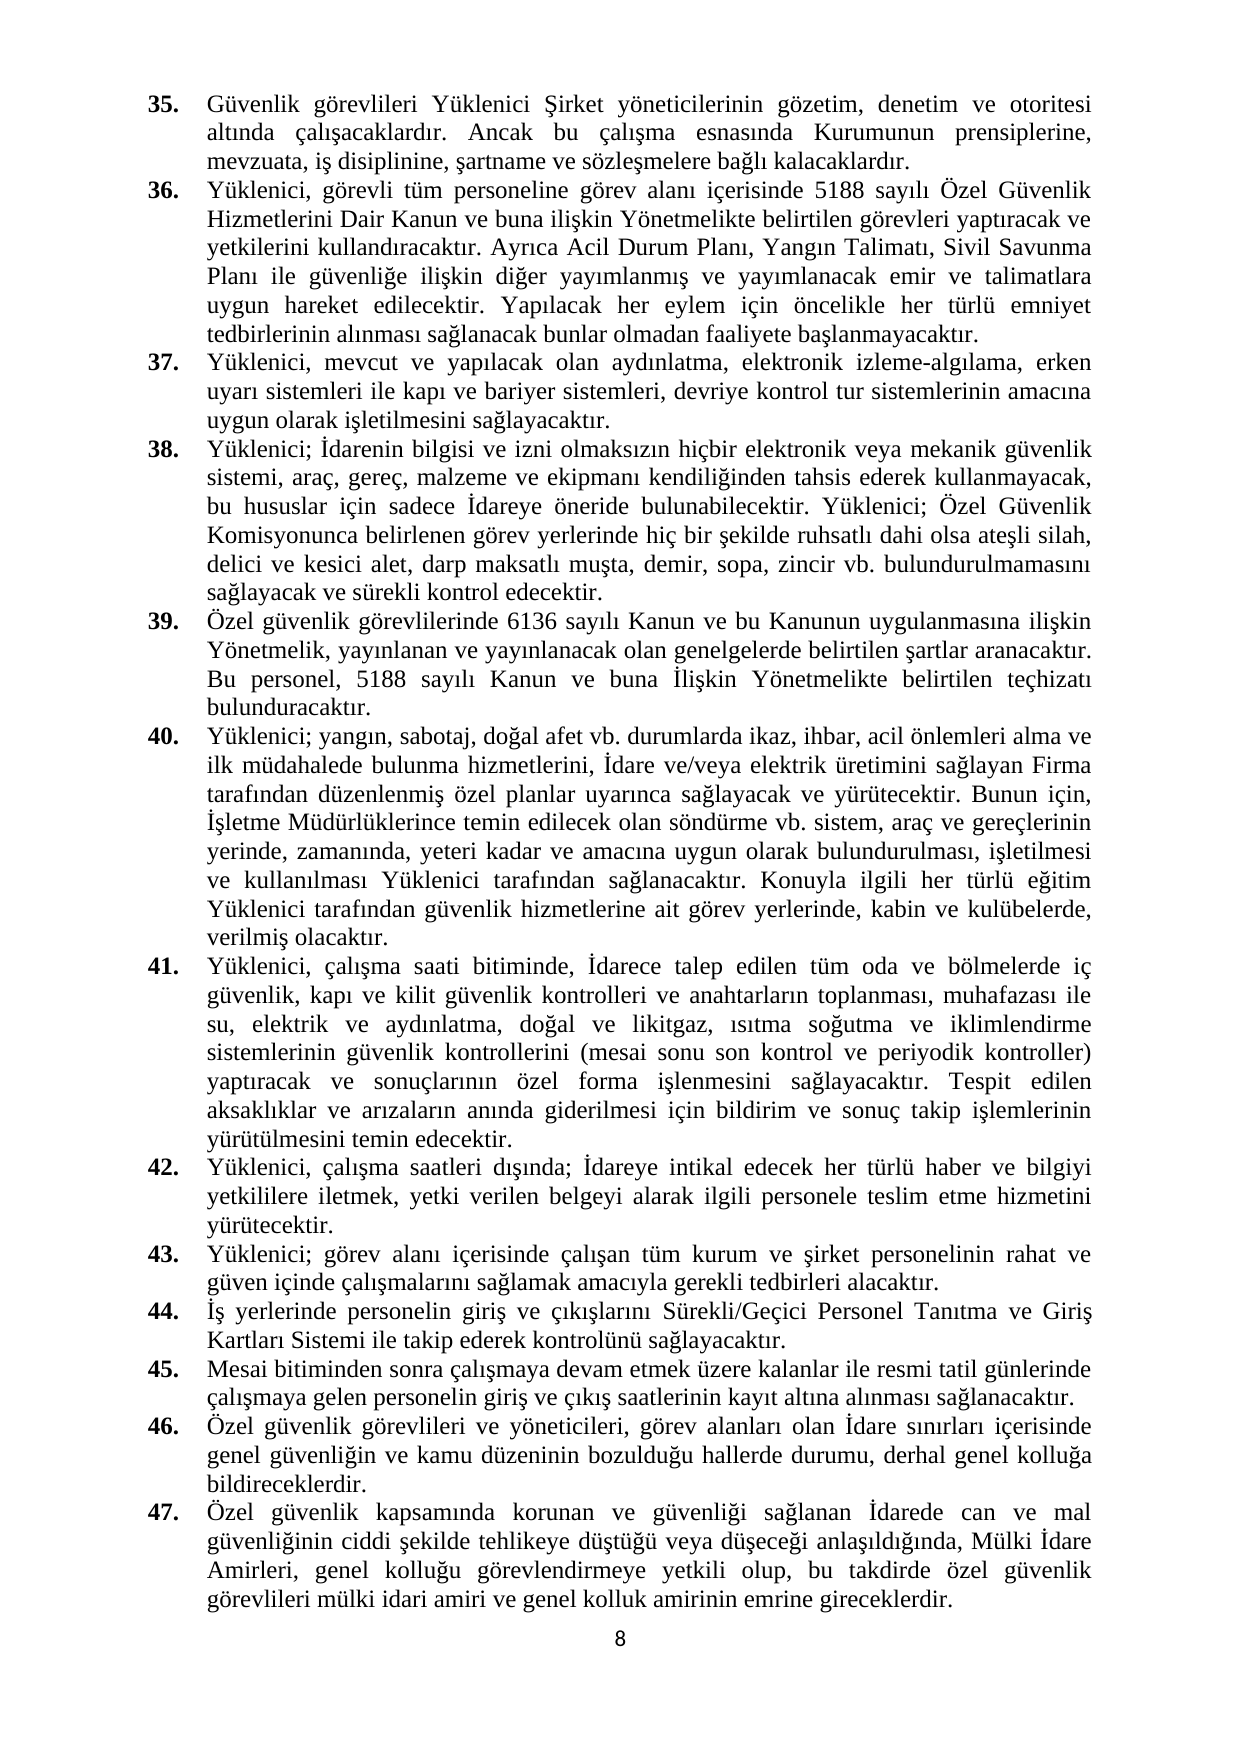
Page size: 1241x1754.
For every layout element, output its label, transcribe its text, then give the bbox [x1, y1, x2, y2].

list Yüklenici, görevli tüm personeline görev alanı içerisinde 5188 sayılı Özel Güvenlik Hizmetlerini Dair Kanun ve buna ilişkin Yönetmelikte belirtilen görevleri yaptıracak ve yetkilerini kullandıracaktır. Ayrıca Acil Durum Planı, Yangın Talimatı, Sivil Savunma Planı ile güvenliğe ilişkin diğer yayımlanmış ve yayımlanacak emir ve talimatlara uygun hareket edilecektir. Yapılacak her eylem için öncelikle her türlü emniyet tedbirlerinin alınması sağlanacak bunlar olmadan faaliyete başlanmayacaktır. [148, 175, 1093, 347]
list Özel güvenlik kapsamında korunan ve güvenliği sağlanan İdarede can ve mal güvenliğinin ciddi şekilde tehlikeye düştüğü veya düşeceği anlaşıldığında, Mülki İdare Amirleri, genel kolluğu görevlendirmeye yetkili olup, bu takdirde özel güvenlik görevlileri mülki idari amiri ve genel kolluk amirinin emrine gireceklerdir. [148, 1497, 1093, 1612]
list İş yerlerinde personelin giriş ve çıkışlarını Sürekli/Geçici Personel Tanıtma ve Giriş Kartları Sistemi ile takip ederek kontrolünü sağlayacaktır. [148, 1296, 1093, 1354]
list Özel güvenlik görevlilerinde 6136 sayılı Kanun ve bu Kanunun uygulanmasına ilişkin Yönetmelik, yayınlanan ve yayınlanacak olan genelgelerde belirtilen şartlar aranacaktır. Bu personel, 5188 sayılı Kanun ve buna İlişkin Yönetmelikte belirtilen teçhizatı bulunduracaktır. [148, 606, 1093, 721]
list Yüklenici, mevcut ve yapılacak olan aydınlatma, elektronik izleme-algılama, erken uyarı sistemleri ile kapı ve bariyer sistemleri, devriye kontrol tur sistemlerinin amacına uygun olarak işletilmesini sağlayacaktır. [148, 347, 1093, 434]
list Özel güvenlik görevlileri ve yöneticileri, görev alanları olan İdare sınırları içerisinde genel güvenliğin ve kamu düzeninin bozulduğu hallerde durumu, derhal genel kolluğa bildireceklerdir. [148, 1411, 1093, 1497]
list Yüklenici, çalışma saatleri dışında; İdareye intikal edecek her türlü haber ve bilgiyi yetkililere iletmek, yetki verilen belgeyi alarak ilgili personele teslim etme hizmetini yürütecektir. [148, 1152, 1093, 1239]
list Güvenlik görevlileri Yüklenici Şirket yöneticilerinin gözetim, denetim ve otoritesi altında çalışacaklardır. Ancak bu çalışma esnasında Kurumunun prensiplerine, mevzuata, iş disiplinine, şartname ve sözleşmelere bağlı kalacaklardır. [148, 89, 1093, 175]
list Yüklenici; görev alanı içerisinde çalışan tüm kurum ve şirket personelinin rahat ve güven içinde çalışmalarını sağlamak amacıyla gerekli tedbirleri alacaktır. [148, 1239, 1093, 1296]
list Yüklenici, çalışma saati bitiminde, İdarece talep edilen tüm oda ve bölmelerde iç güvenlik, kapı ve kilit güvenlik kontrolleri ve anahtarların toplanması, muhafazası ile su, elektrik ve aydınlatma, doğal ve likitgaz, ısıtma soğutma ve iklimlendirme sistemlerinin güvenlik kontrollerini (mesai sonu son kontrol ve periyodik kontroller) yaptıracak ve sonuçlarının özel forma işlenmesini sağlayacaktır. Tespit edilen aksaklıklar ve arızaların anında giderilmesi için bildirim ve sonuç takip işlemlerinin yürütülmesini temin edecektir. [148, 951, 1093, 1152]
list Mesai bitiminden sonra çalışmaya devam etmek üzere kalanlar ile resmi tatil günlerinde çalışmaya gelen personelin giriş ve çıkış saatlerinin kayıt altına alınması sağlanacaktır. [148, 1354, 1093, 1411]
list Yüklenici; İdarenin bilgisi ve izni olmaksızın hiçbir elektronik veya mekanik güvenlik sistemi, araç, gereç, malzeme ve ekipmanı kendiliğinden tahsis ederek kullanmayacak, bu hususlar için sadece İdareye öneride bulunabilecektir. Yüklenici; Özel Güvenlik Komisyonunca belirlenen görev yerlerinde hiç bir şekilde ruhsatlı dahi olsa ateşli silah, delici ve kesici alet, darp maksatlı muşta, demir, sopa, zincir vb. bulundurulmamasını sağlayacak ve sürekli kontrol edecektir. [148, 434, 1093, 606]
list Yüklenici; yangın, sabotaj, doğal afet vb. durumlarda ikaz, ihbar, acil önlemleri alma ve ilk müdahalede bulunma hizmetlerini, İdare ve/veya elektrik üretimini sağlayan Firma tarafından düzenlenmiş özel planlar uyarınca sağlayacak ve yürütecektir. Bunun için, İşletme Müdürlüklerince temin edilecek olan söndürme vb. sistem, araç ve gereçlerinin yerinde, zamanında, yeteri kadar ve amacına uygun olarak bulundurulması, işletilmesi ve kullanılması Yüklenici tarafından sağlanacaktır. Konuyla ilgili her türlü eğitim Yüklenici tarafından güvenlik hizmetlerine ait görev yerlerinde, kabin ve kulübelerde, verilmiş olacaktır. [148, 721, 1093, 951]
